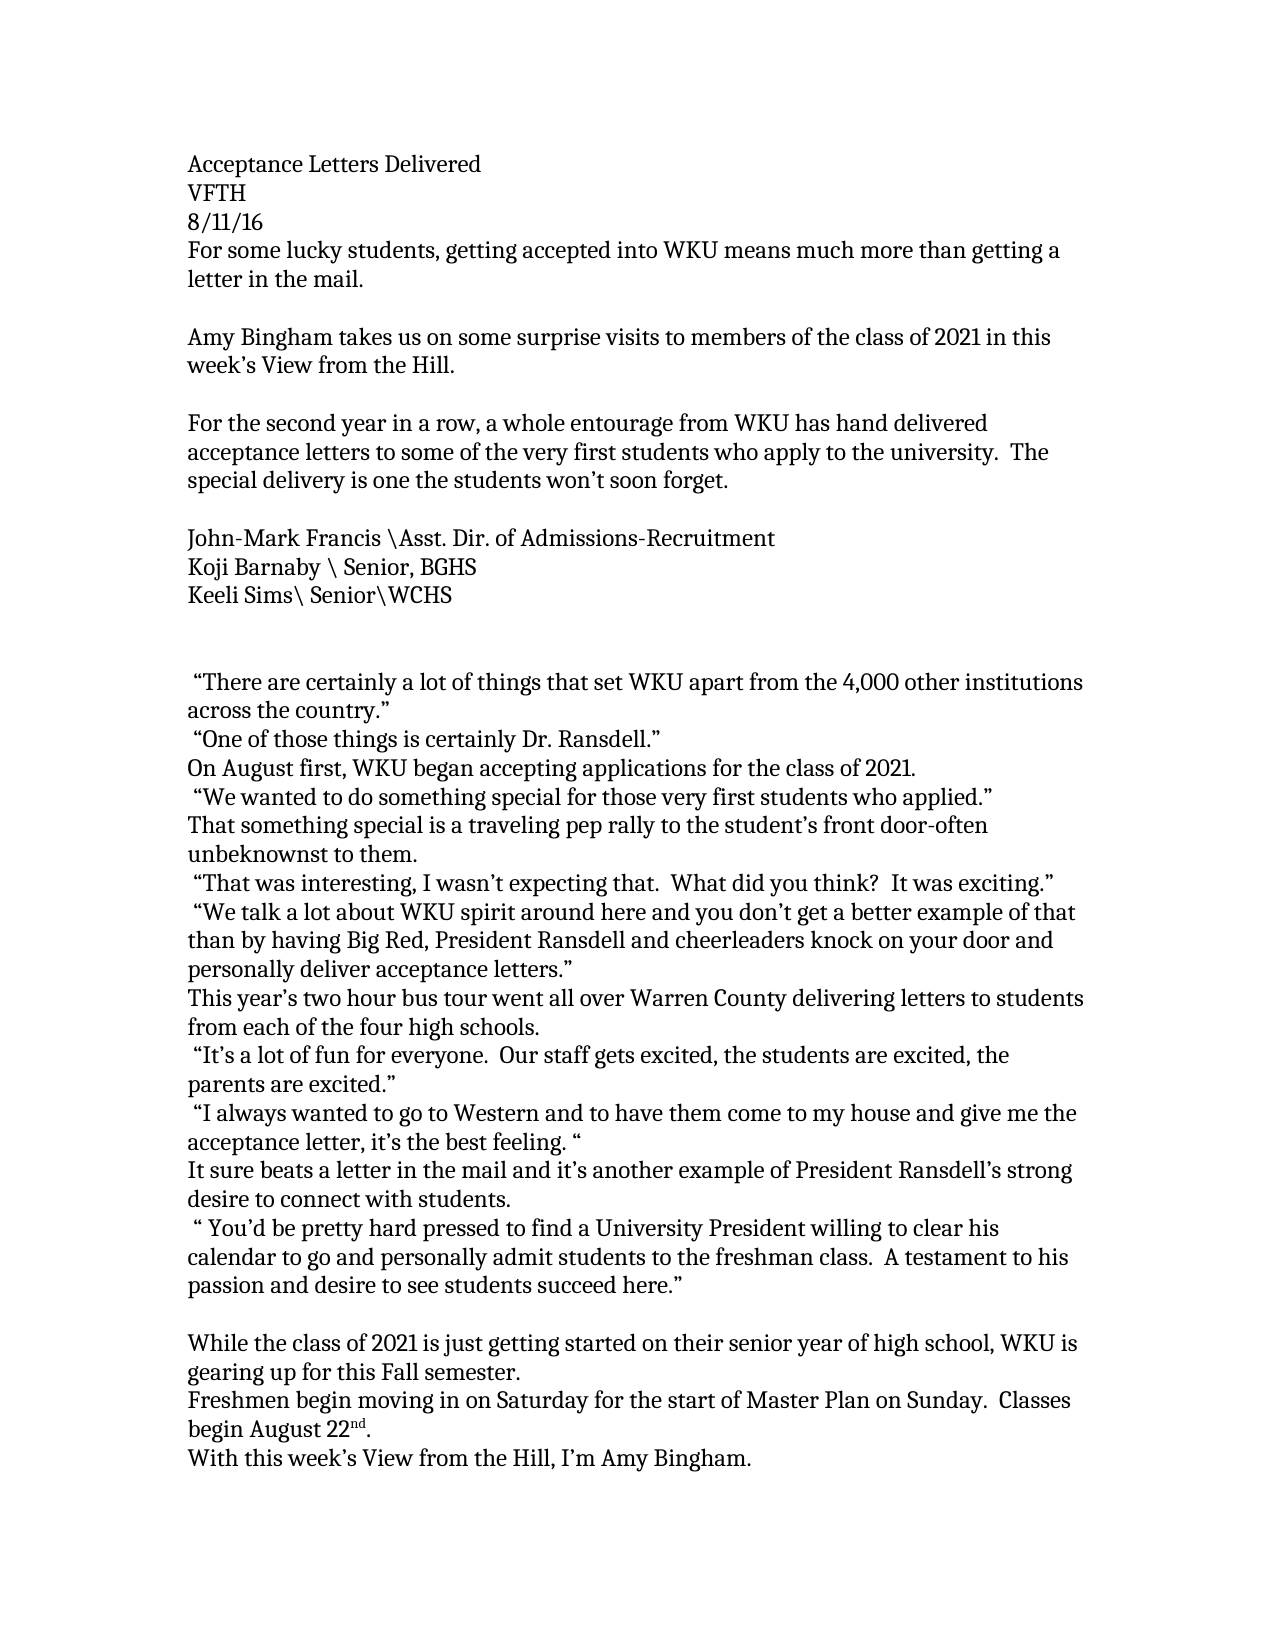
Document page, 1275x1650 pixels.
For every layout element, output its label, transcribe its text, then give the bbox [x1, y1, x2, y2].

text Acceptance Letters Delivered [187, 150, 1087, 179]
text With this week’s View from the Hill, I’m Amy Bingham. [187, 1444, 1087, 1472]
text “ You’d be pretty hard pressed to find a University President willing to clear his calendar to go and personally admit students to the freshman class. A testament to his passion and desire to see students succeed here.” [187, 1214, 1087, 1300]
text That something special is a traveling pep rally to the student’s front door-often unbeknownst to them. [187, 811, 1087, 869]
text 8/11/16 [187, 207, 1087, 236]
text “It’s a lot of fun for everyone. Our staff gets excited, the students are excited, the parents are excited.” [187, 1041, 1087, 1099]
text VFTH [187, 179, 1087, 207]
text For the second year in a row, a whole entourage from WKU has hand delivered acceptance letters to some of the very first students who apply to the university. The special delivery is one the students won’t soon forget. [187, 409, 1087, 495]
text Koji Barnaby \ Senior, BGHS [187, 552, 1087, 581]
text Amy Bingham takes us on some surprise visits to members of the class of 2021 in this week’s View from the Hill. [187, 322, 1087, 380]
text On August first, WKU began accepting applications for the class of 2021. [187, 754, 1087, 782]
text “We wanted to do something special for those very first students who applied.” [187, 782, 1087, 811]
text “One of those things is certainly Dr. Ransdell.” [187, 725, 1087, 754]
text It sure beats a letter in the mail and it’s another example of President Ransdell’s strong desire to connect with students. [187, 1156, 1087, 1214]
text Keeli Sims\ Senior\WCHS [187, 581, 1087, 610]
text While the class of 2021 is just getting started on their senior year of high school, WKU is gearing up for this Fall semester. [187, 1329, 1087, 1386]
text “That was interesting, I wasn’t expecting that. What did you think? It was exciting.” [187, 869, 1087, 897]
text For some lucky students, getting accepted into WKU means much more than getting a letter in the mail. [187, 236, 1087, 294]
text John-Mark Francis \Asst. Dir. of Admissions-Recruitment [187, 524, 1087, 552]
text “There are certainly a lot of things that set WKU apart from the 4,000 other institutions across the country.” [187, 667, 1087, 725]
text “I always wanted to go to Western and to have them come to my house and give me the acceptance letter, it’s the best feeling. “ [187, 1099, 1087, 1156]
text “We talk a lot about WKU spirit around here and you don’t get a better example of that than by having Big Red, President Ransdell and cheerleaders knock on your door and personally deliver acceptance letters.” [187, 897, 1087, 984]
text This year’s two hour bus tour went all over Warren County delivering letters to students from each of the four high schools. [187, 984, 1087, 1041]
text Freshmen begin moving in on Saturday for the start of Master Plan on Sunday. Classes begin August 22nd. [187, 1386, 1087, 1444]
